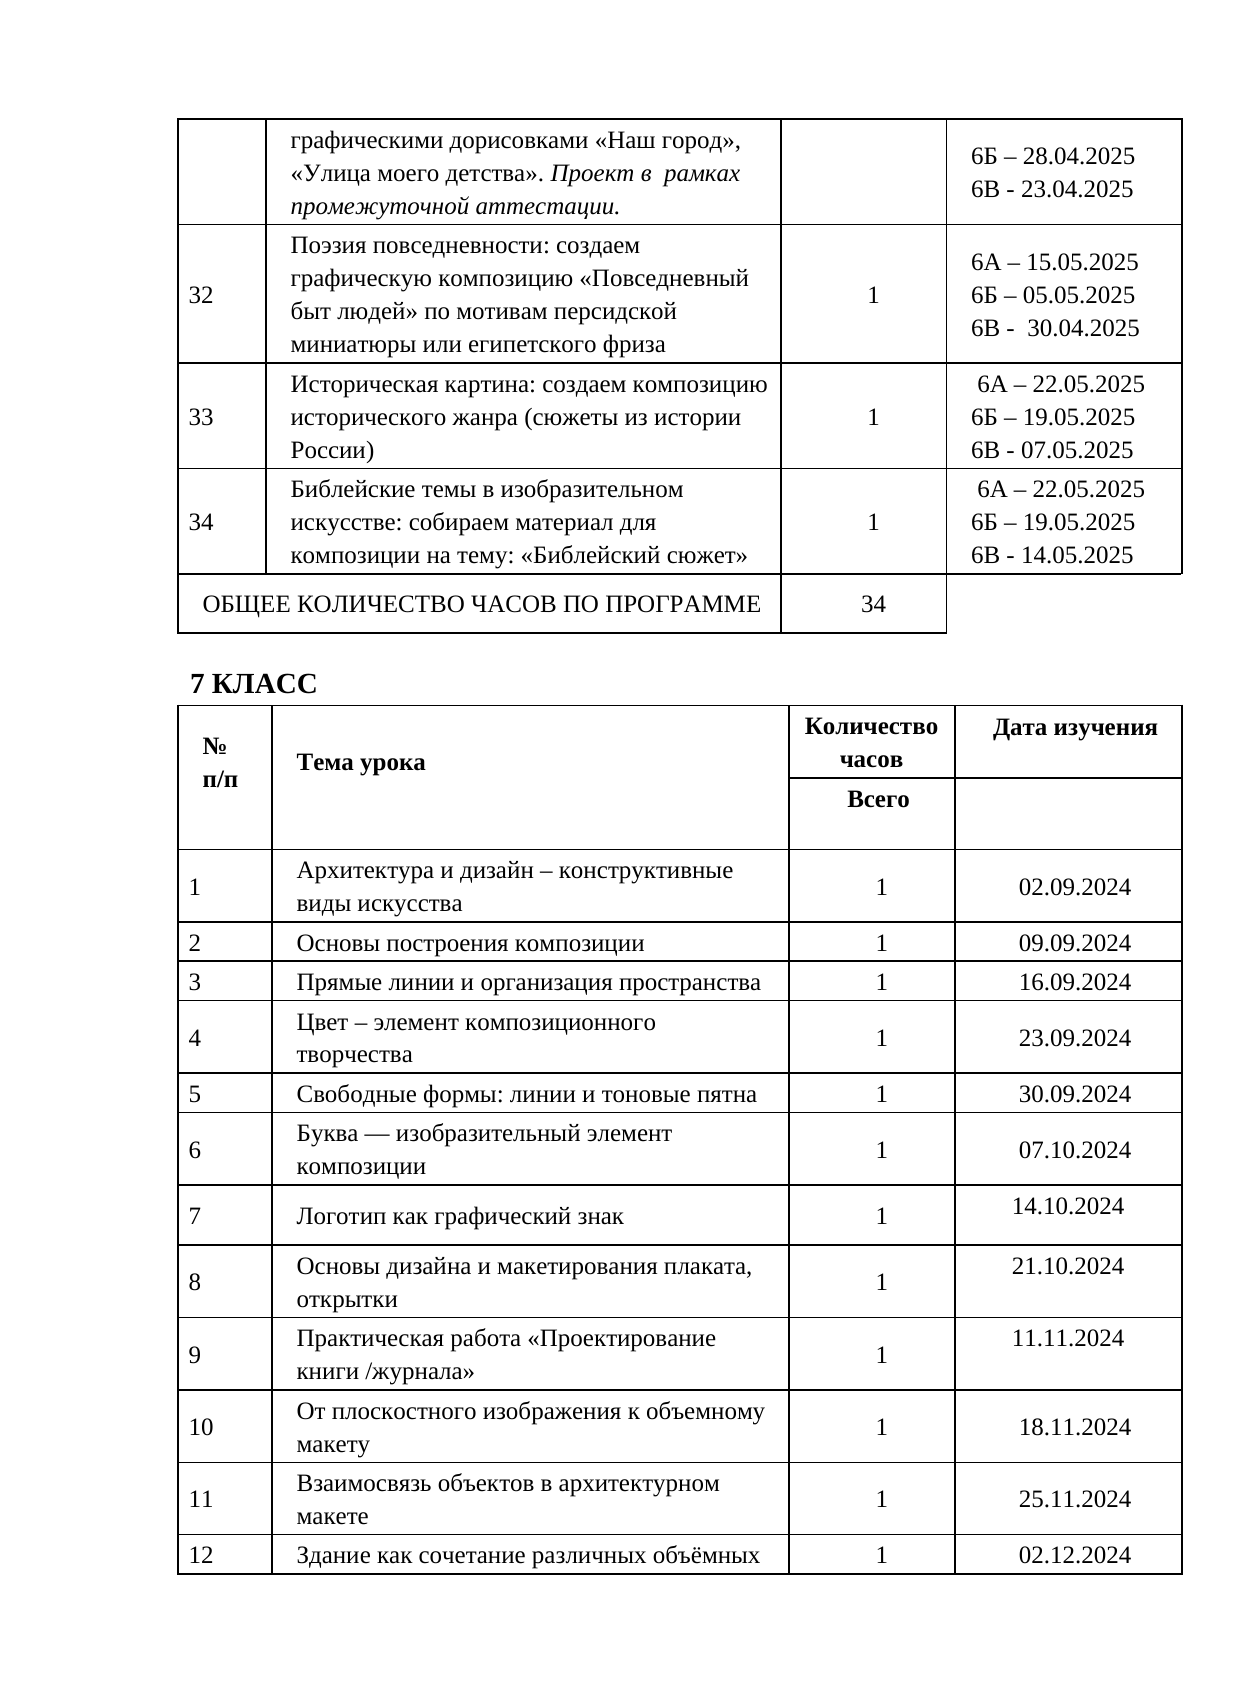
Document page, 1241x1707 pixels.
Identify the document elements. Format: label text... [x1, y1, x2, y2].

table_cell 1 [790, 1246, 954, 1317]
table_cell Всего [790, 779, 954, 849]
table_cell 31 [179, 120, 265, 223]
table_cell 1 [179, 850, 271, 921]
table_cell 1 [790, 1001, 954, 1072]
table_cell 1 [790, 1074, 954, 1112]
table_cell 34 [179, 469, 265, 573]
table_cell 32 [179, 225, 265, 362]
table_cell От плоскостного изображения к объемному макету [273, 1391, 788, 1461]
table_cell 1 [790, 850, 954, 921]
table_header Тема урока [273, 706, 788, 849]
table_cell 2 [179, 923, 271, 960]
table_cell 07.10.2024 [956, 1113, 1181, 1184]
table_cell 8 [179, 1246, 271, 1317]
table_cell Свободные формы: линии и тоновые пятна [273, 1074, 788, 1112]
table_cell Основы построения композиции [273, 923, 788, 960]
table_cell 02.12.2024 [956, 1535, 1181, 1573]
table_cell Взаимосвязь объектов в архитектурном макете [273, 1463, 788, 1534]
table_cell 09.09.2024 [956, 923, 1181, 960]
table_cell 1 [790, 962, 954, 1000]
table_cell 33 [179, 364, 265, 467]
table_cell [273, 1535, 788, 1573]
table_header Дата изучения [956, 706, 1181, 777]
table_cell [267, 120, 780, 223]
table_cell 1 [782, 225, 946, 362]
table_cell 1 [790, 1535, 954, 1573]
table_cell Архитектура и дизайн – конструктивные виды искусства [273, 850, 788, 921]
table_cell 21.10.2024 [956, 1246, 1181, 1317]
table_cell Практическая работа «Проектирование книги /журнала» [273, 1318, 788, 1389]
table_cell 1 [790, 1186, 954, 1244]
table_cell 5 [179, 1074, 271, 1112]
table_cell 1 [790, 1391, 954, 1461]
table_cell 10 [179, 1391, 271, 1461]
table_cell 34 [782, 575, 946, 632]
table_cell 6А – 22.05.2025 6Б – 19.05.2025 6В - 14.05.2025 [947, 469, 1181, 573]
table_cell [956, 779, 1181, 849]
table_cell Библейские темы в изобразительном искусстве: собираем материал для композиции на тему: «Библейский сюжет» [267, 469, 780, 573]
table_cell 1 [782, 364, 946, 467]
table_cell 25.11.2024 [956, 1463, 1181, 1534]
table_cell 11 [179, 1463, 271, 1534]
table_cell 3 [179, 962, 271, 1000]
table_cell Прямые линии и организация пространства [273, 962, 788, 1000]
table_cell Логотип как графический знак [273, 1186, 788, 1244]
table_cell 6А – 22.05.2025 6Б – 19.05.2025 6В - 07.05.2025 [947, 364, 1181, 467]
table_cell 18.11.2024 [956, 1391, 1181, 1461]
table_cell 1 [782, 469, 946, 573]
table_cell 12 [179, 1535, 271, 1573]
table_cell 6А – 15.05.2025 6Б – 05.05.2025 6В - 30.04.2025 [947, 225, 1181, 362]
table_cell 1 [790, 923, 954, 960]
table_cell 1 [790, 1463, 954, 1534]
table_cell 9 [179, 1318, 271, 1389]
table_cell Цвет – элемент композиционного творчества [273, 1001, 788, 1072]
table_cell 1 [782, 120, 946, 223]
table_cell 16.09.2024 [956, 962, 1181, 1000]
table_cell 11.11.2024 [956, 1318, 1181, 1389]
table_cell 7 [179, 1186, 271, 1244]
table_header Количество часов [790, 706, 954, 777]
table_header № п/п [179, 706, 271, 849]
table_cell 23.09.2024 [956, 1001, 1181, 1072]
table_cell 14.10.2024 [956, 1186, 1181, 1244]
text 7 КЛАСС [190, 666, 1152, 699]
table_cell 6 [179, 1113, 271, 1184]
table_cell 4 [179, 1001, 271, 1072]
table_cell 1 [790, 1318, 954, 1389]
table_cell Буква — изобразительный элемент композиции [273, 1113, 788, 1184]
table_cell 02.09.2024 [956, 850, 1181, 921]
table_cell 30.09.2024 [956, 1074, 1181, 1112]
table_cell Основы дизайна и макетирования плаката, открытки [273, 1246, 788, 1317]
table_cell 1 [790, 1113, 954, 1184]
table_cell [947, 120, 1181, 223]
table_cell Историческая картина: создаем композицию исторического жанра (сюжеты из истории России) [267, 364, 780, 467]
table_cell ОБЩЕЕ КОЛИЧЕСТВО ЧАСОВ ПО ПРОГРАММЕ [179, 575, 780, 632]
table_cell Поэзия повседневности: создаем графическую композицию «Повседневный быт людей» по мотивам персидской миниатюры или египетского фриза [267, 225, 780, 362]
